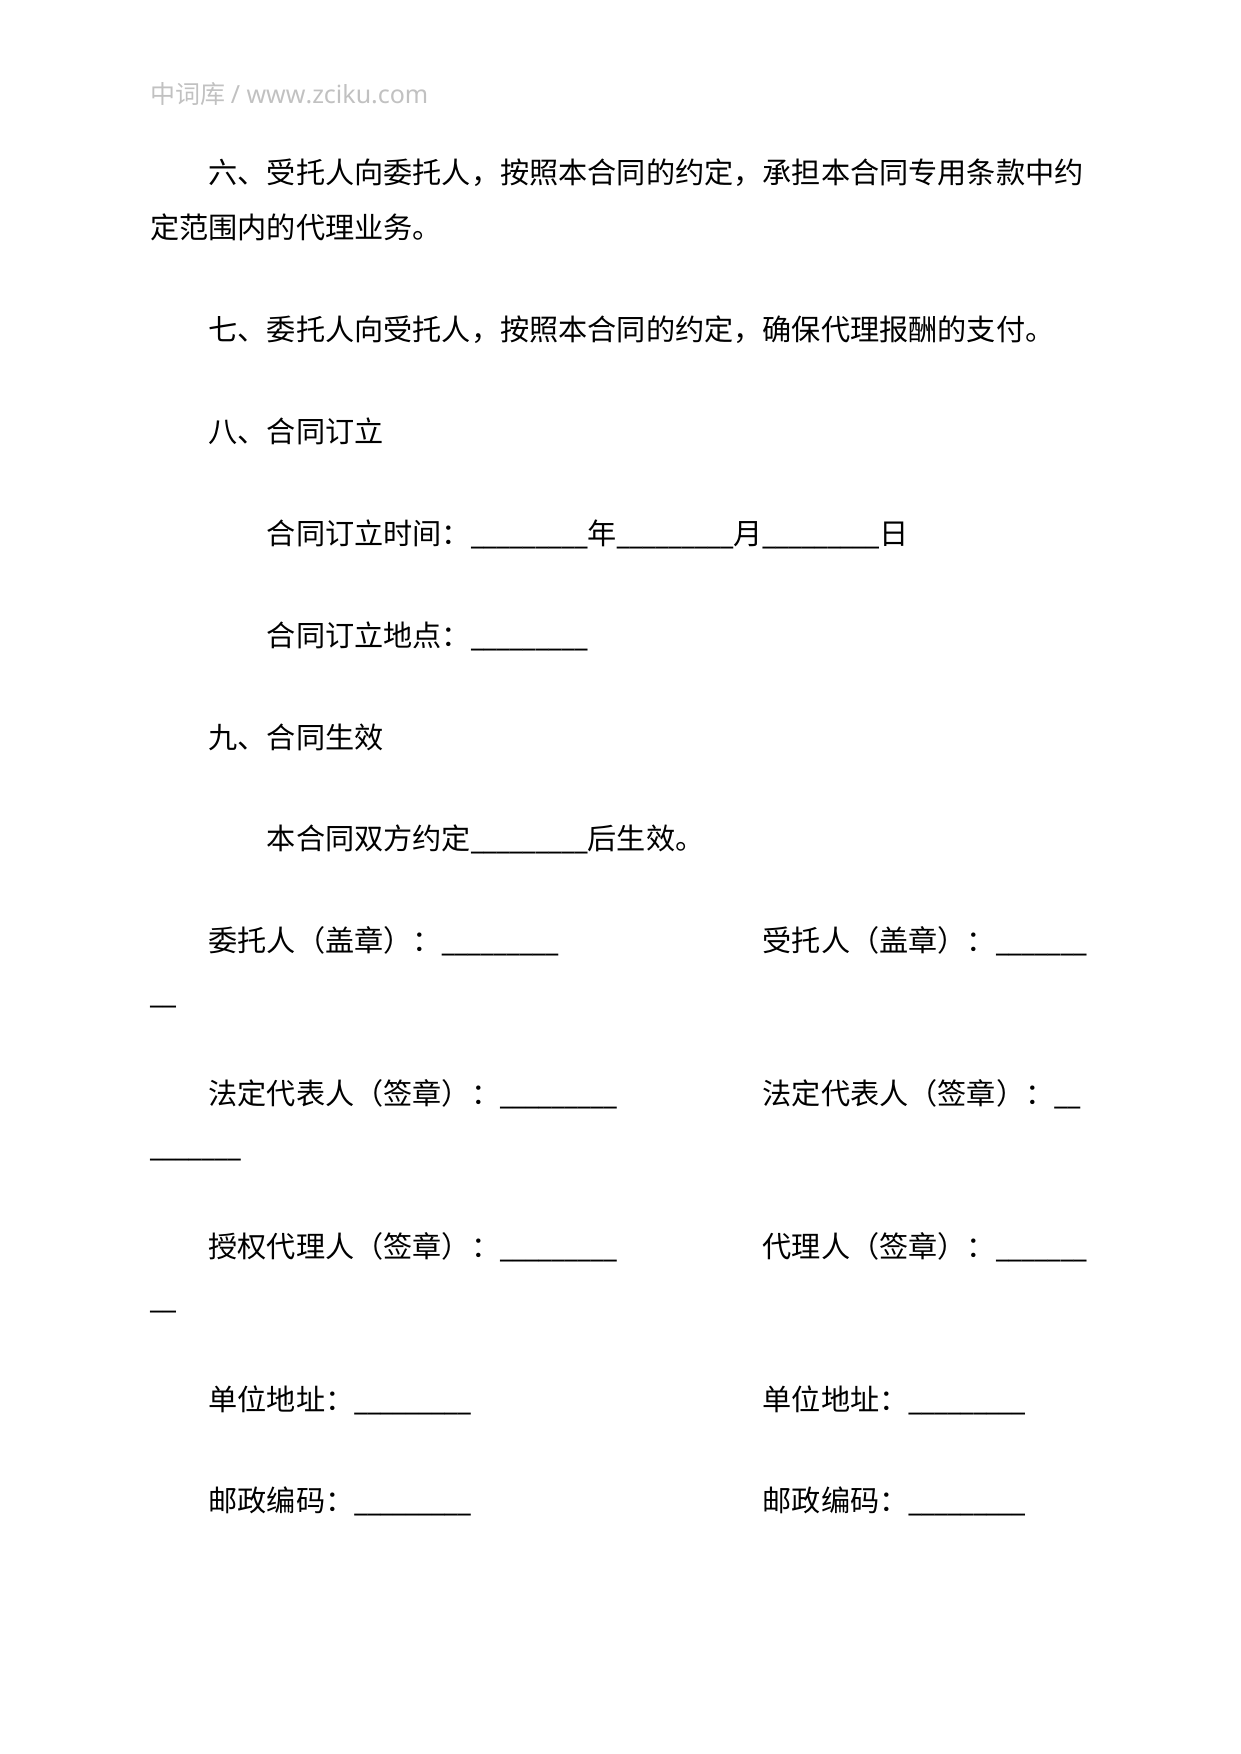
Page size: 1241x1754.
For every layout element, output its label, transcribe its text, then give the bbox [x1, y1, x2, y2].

text 七、委托人向受托人，按照本合同的约定，确保代理报酬的支付。 [150, 307, 1090, 349]
text 委托人（盖章）：_________ 受托人（盖章）：_________ [150, 918, 1090, 1012]
text 单位地址：_________ 单位地址：_________ [150, 1376, 1090, 1418]
text 邮政编码：_________ 邮政编码：_________ [150, 1478, 1090, 1520]
text 八、合同订立 [150, 408, 1090, 451]
text 授权代理人（签章）：_________ 代理人（签章）：_________ [150, 1223, 1090, 1317]
text 六、受托人向委托人，按照本合同的约定，承担本合同专用条款中约定范围内的代理业务。 [150, 150, 1090, 247]
text 本合同双方约定_________后生效。 [150, 816, 1090, 858]
text 合同订立地点：_________ [150, 612, 1090, 654]
text 合同订立时间：_________年_________月_________日 [150, 510, 1090, 553]
text 九、合同生效 [150, 714, 1090, 756]
text 法定代表人（签章）：_________ 法定代表人（签章）：_________ [150, 1071, 1090, 1164]
